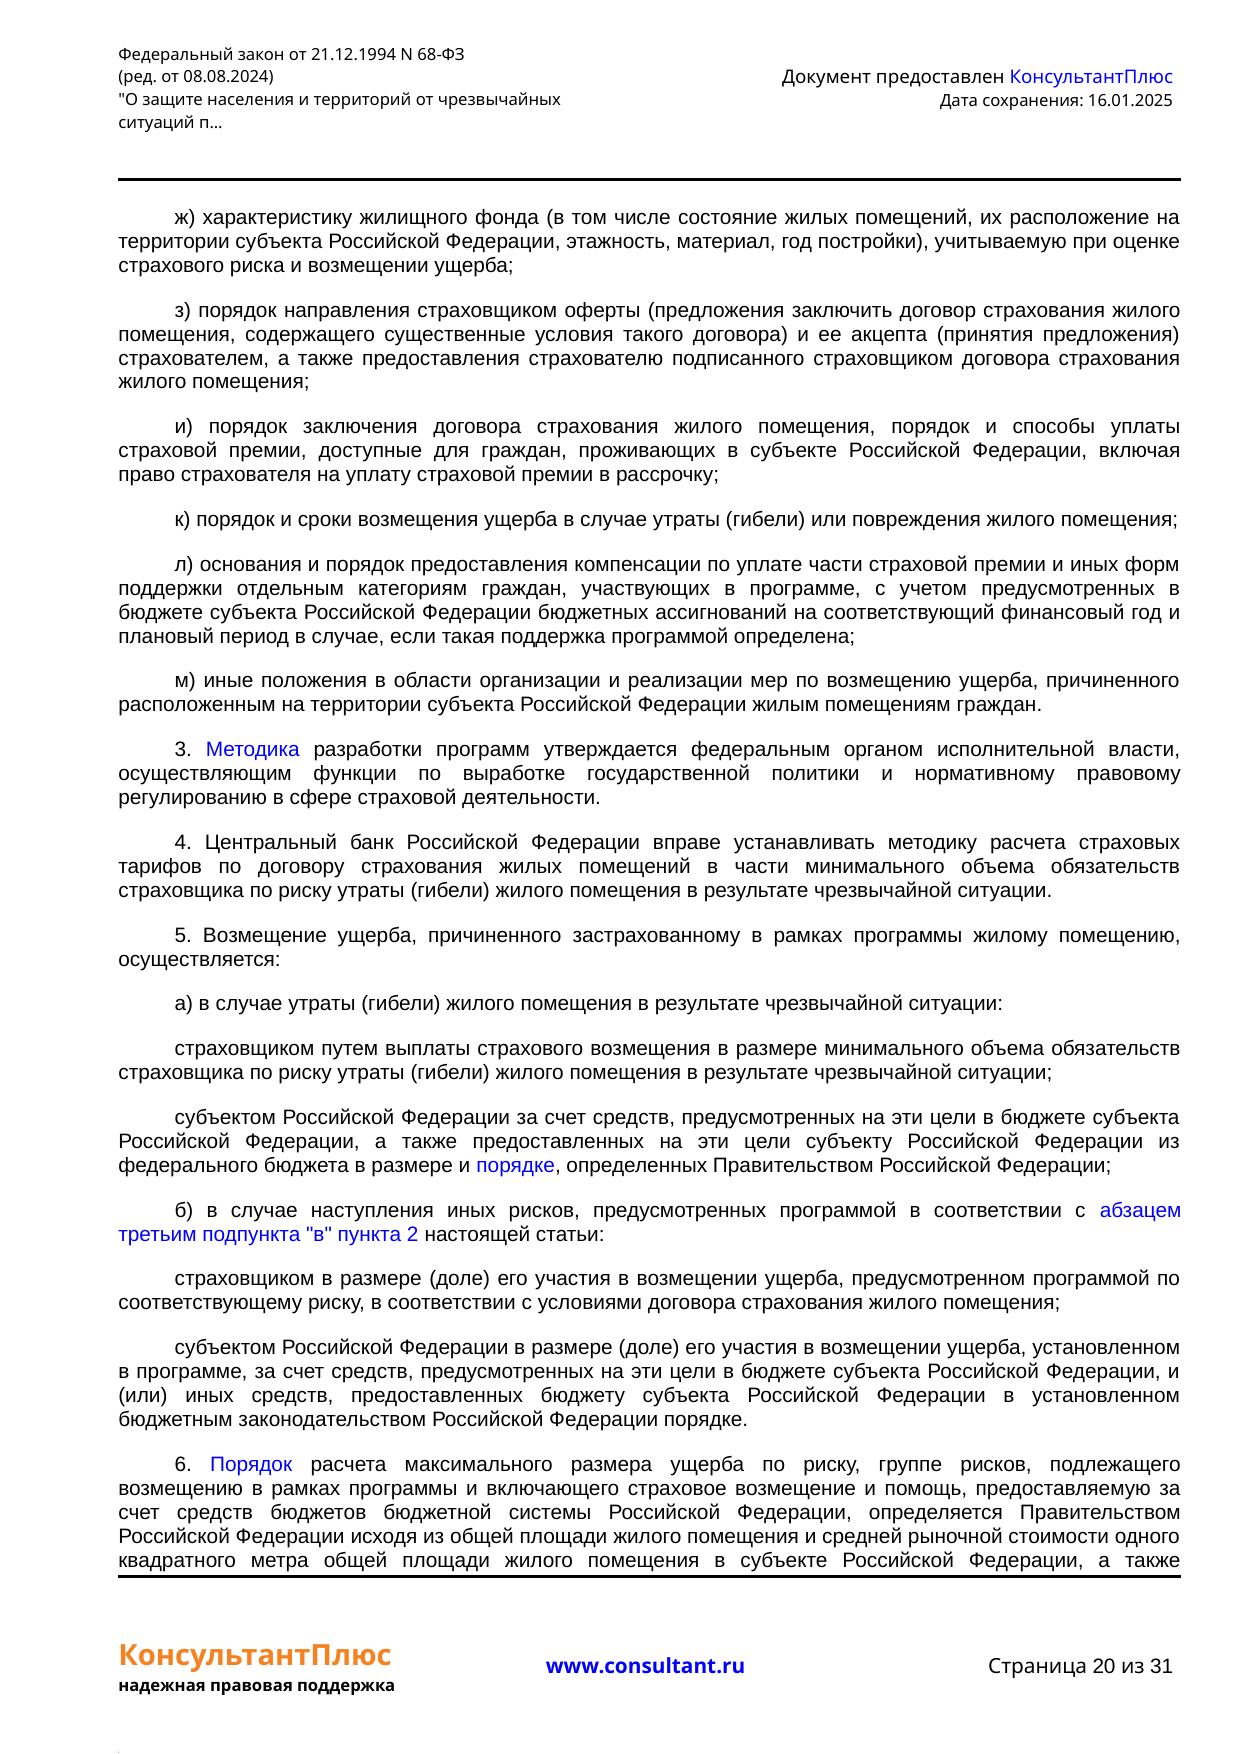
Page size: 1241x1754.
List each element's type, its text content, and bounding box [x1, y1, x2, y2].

text страховщиком путем выплаты страхового возмещения в размере минимального объема обязательств страховщика по риску утраты (гибели) жилого помещения в результате чрезвычайной ситуации; [118, 1036, 1181, 1084]
text субъектом Российской Федерации за счет средств, предусмотренных на эти цели в бюджете субъекта Российской Федерации, а также предоставленных на эти цели субъекту Российской Федерации из федерального бюджета в размере и порядке, определенных Правительством Российской Федерации; [118, 1105, 1181, 1177]
text б) в случае наступления иных рисков, предусмотренных программой в соответствии с абзацем третьим подпункта "в" пункта 2 настоящей статьи: [118, 1197, 1181, 1245]
text ж) характеристику жилищного фонда (в том числе состояние жилых помещений, их расположение на территории субъекта Российской Федерации, этажность, материал, год постройки), учитываемую при оценке страхового риска и возмещении ущерба; [118, 205, 1181, 277]
text и) порядок заключения договора страхования жилого помещения, порядок и способы уплаты страховой премии, доступные для граждан, проживающих в субъекте Российской Федерации, включая право страхователя на уплату страховой премии в рассрочку; [118, 414, 1181, 486]
text 5. Возмещение ущерба, причиненного застрахованному в рамках программы жилому помещению, осуществляется: [118, 922, 1181, 970]
text з) порядок направления страховщиком оферты (предложения заключить договор страхования жилого помещения, содержащего существенные условия такого договора) и ее акцепта (принятия предложения) страхователем, а также предоставления страхователю подписанного страховщиком договора страхования жилого помещения; [118, 297, 1181, 393]
text страховщиком в размере (доле) его участия в возмещении ущерба, предусмотренном программой по соответствующему риску, в соответствии с условиями договора страхования жилого помещения; [118, 1266, 1181, 1314]
text субъектом Российской Федерации в размере (доле) его участия в возмещении ущерба, установленном в программе, за счет средств, предусмотренных на эти цели в бюджете субъекта Российской Федерации, и (или) иных средств, предоставленных бюджету субъекта Российской Федерации в установленном бюджетным законодательством Российской Федерации порядке. [118, 1335, 1181, 1431]
text 4. Центральный банк Российской Федерации вправе устанавливать методику расчета страховых тарифов по договору страхования жилых помещений в части минимального объема обязательств страховщика по риску утраты (гибели) жилого помещения в результате чрезвычайной ситуации. [118, 830, 1181, 902]
text а) в случае утраты (гибели) жилого помещения в результате чрезвычайной ситуации: [118, 991, 1181, 1015]
text к) порядок и сроки возмещения ущерба в случае утраты (гибели) или повреждения жилого помещения; [118, 507, 1181, 531]
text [118, 1452, 1181, 1571]
text м) иные положения в области организации и реализации мер по возмещению ущерба, причиненного расположенным на территории субъекта Российской Федерации жилым помещениям граждан. [118, 668, 1181, 716]
text л) основания и порядок предоставления компенсации по уплате части страховой премии и иных форм поддержки отдельным категориям граждан, участвующих в программе, с учетом предусмотренных в бюджете субъекта Российской Федерации бюджетных ассигнований на соответствующий финансовый год и плановый период в случае, если такая поддержка программой определена; [118, 552, 1181, 647]
text 3. Методика разработки программ утверждается федеральным органом исполнительной власти, осуществляющим функции по выработке государственной политики и нормативному правовому регулированию в сфере страховой деятельности. [118, 737, 1181, 809]
